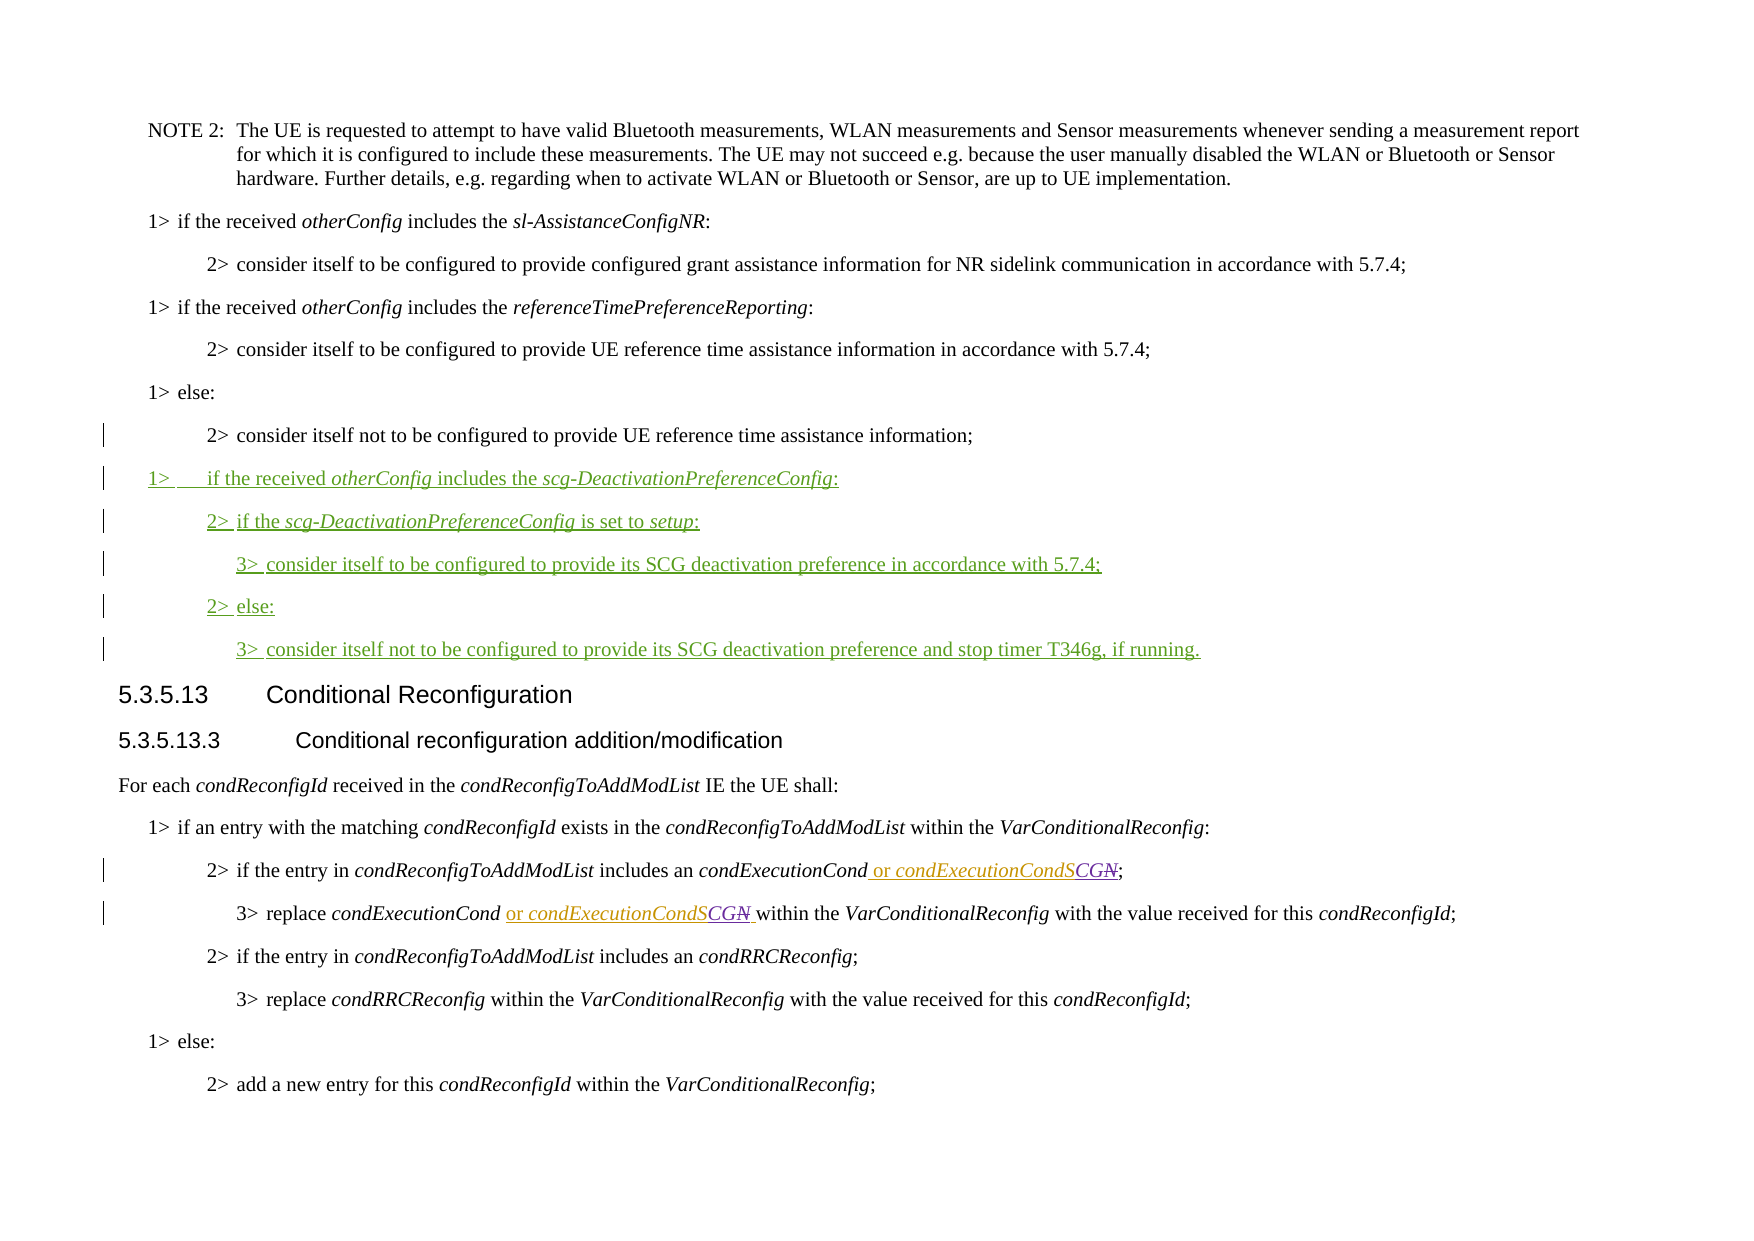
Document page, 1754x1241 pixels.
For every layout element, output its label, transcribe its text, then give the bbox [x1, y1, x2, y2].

text 2> consider itself not to be configured to provide UE reference time assistance information; [207, 423, 1606, 447]
text 2> if the entry in condReconfigToAddModList includes an condRRCReconfig; [207, 944, 1606, 968]
text 3> replace condRRCReconfig within the VarConditionalReconfig with the value received for this condReconfigId; [236, 987, 1606, 1011]
text 3> replace condExecutionCond within the VarConditionalReconfig with the value received for this condReconfigId; [236, 901, 1606, 925]
text 2> add a new entry for this condReconfigId within the VarConditionalReconfig; [207, 1072, 1606, 1096]
text 1> if the received otherConfig includes the referenceTimePreferenceReporting: [148, 294, 1606, 319]
subtitle 5.3.5.13.3 Conditional reconfiguration addition/modification [118, 727, 1606, 754]
text 1> if the received otherConfig includes the sl-AssistanceConfigNR: [148, 209, 1606, 233]
text NOTE 2: The UE is requested to attempt to have valid Bluetooth measurements, WLAN measurements and Sensor measurements whenever sending a measurement report for which it is configured to include these measurements. The UE may not succeed e.g. because the user manually disabled the WLAN or Bluetooth or Sensor hardware. Further details, e.g. regarding when to activate WLAN or Bluetooth or Sensor, are up to UE implementation. [148, 118, 1606, 190]
text 2> consider itself to be configured to provide UE reference time assistance information in accordance with 5.7.4; [207, 337, 1606, 361]
text 2> if the entry in condReconfigToAddModList includes an condExecutionCond; [207, 858, 1606, 882]
text 2> consider itself to be configured to provide configured grant assistance information for NR sidelink communication in accordance with 5.7.4; [207, 252, 1606, 276]
text 1> else: [148, 1029, 1606, 1053]
text 1> if an entry with the matching condReconfigId exists in the condReconfigToAddModList within the VarConditionalReconfig: [148, 815, 1606, 839]
text For each condReconfigId received in the condReconfigToAddModList IE the UE shall: [118, 772, 1606, 797]
text 1> else: [148, 380, 1606, 404]
subtitle 5.3.5.13 Conditional Reconfiguration [118, 680, 1606, 709]
